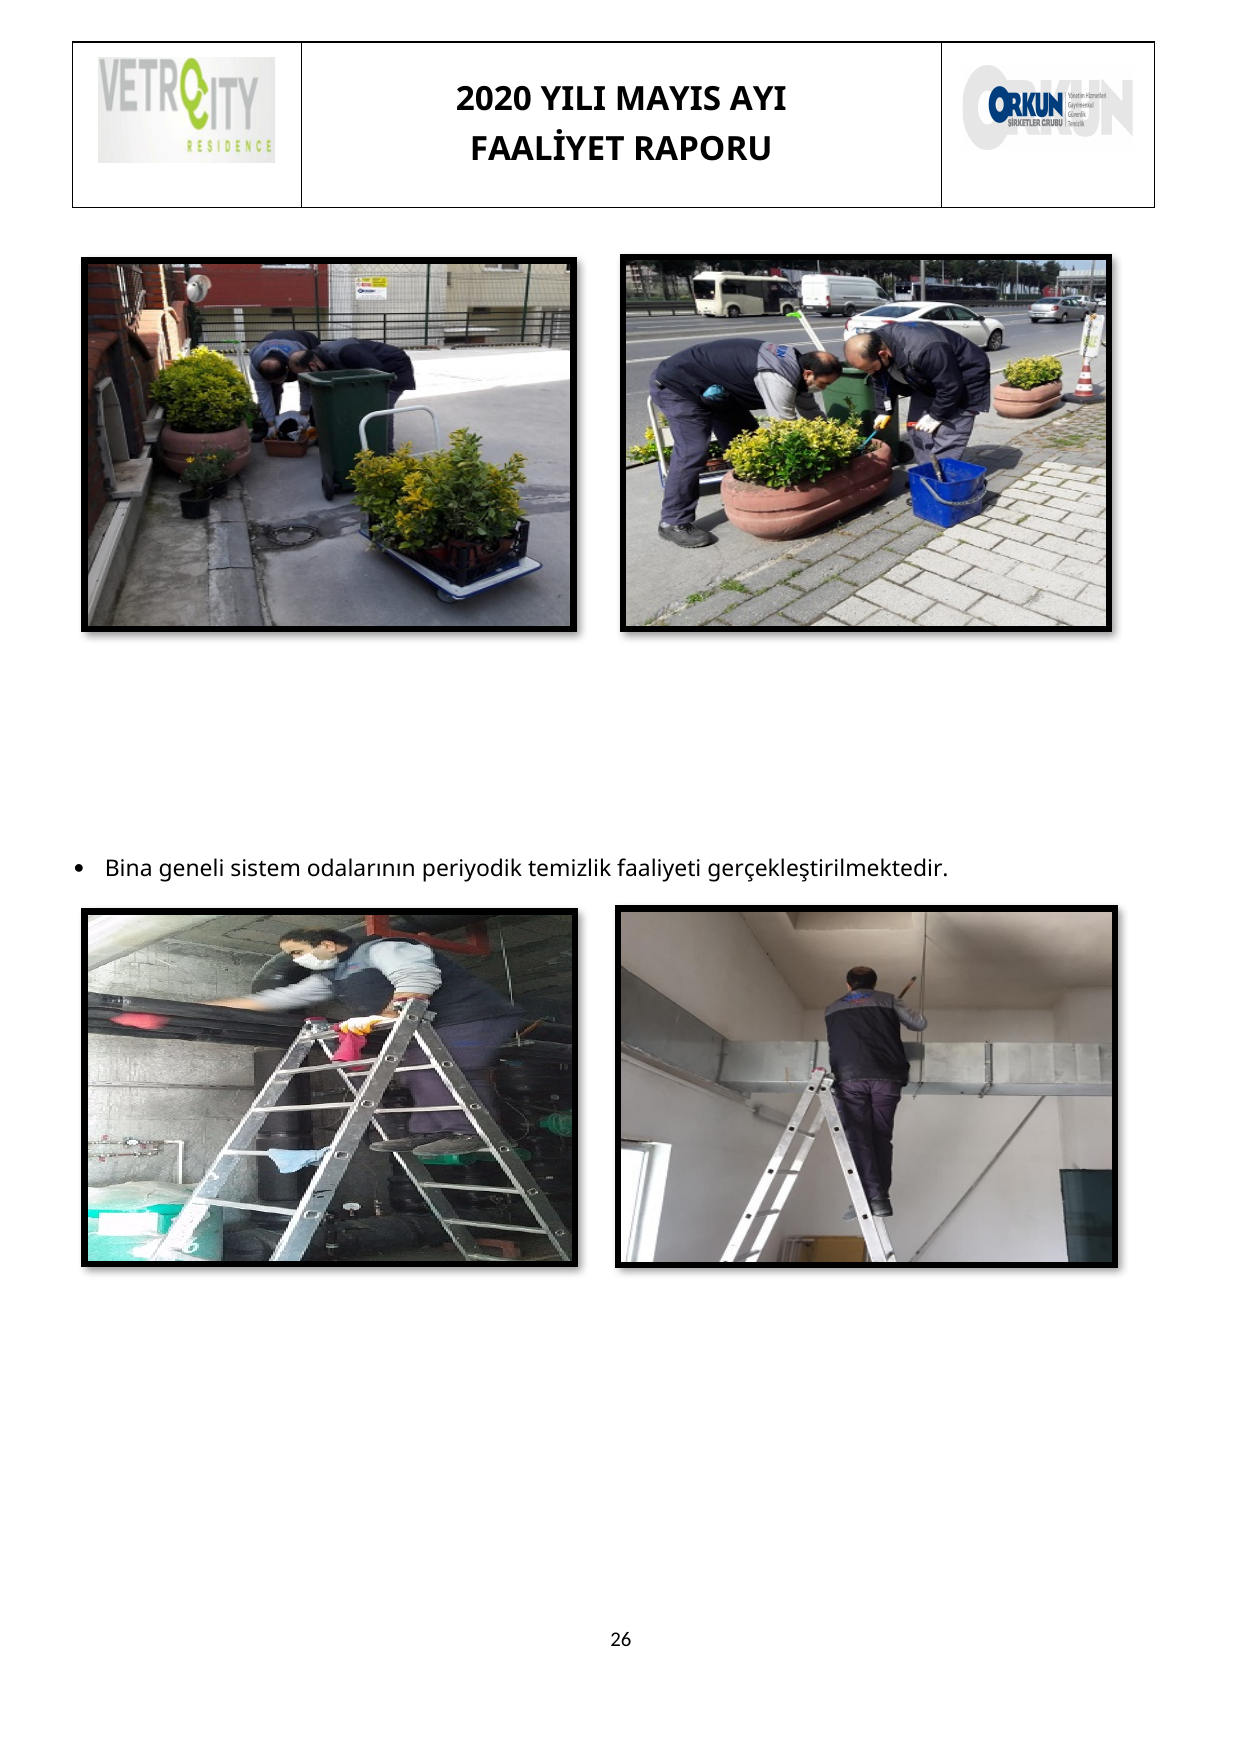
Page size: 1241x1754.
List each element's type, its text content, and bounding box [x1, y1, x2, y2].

picture [98, 57, 275, 163]
picture [88, 264, 570, 626]
list Bina geneli sistem odalarının periyodik temizlik faaliyeti gerçekleştirilmektedir. [75, 852, 1138, 883]
picture [88, 915, 572, 1261]
picture [626, 260, 1106, 626]
picture [962, 65, 1133, 150]
picture [621, 912, 1112, 1262]
